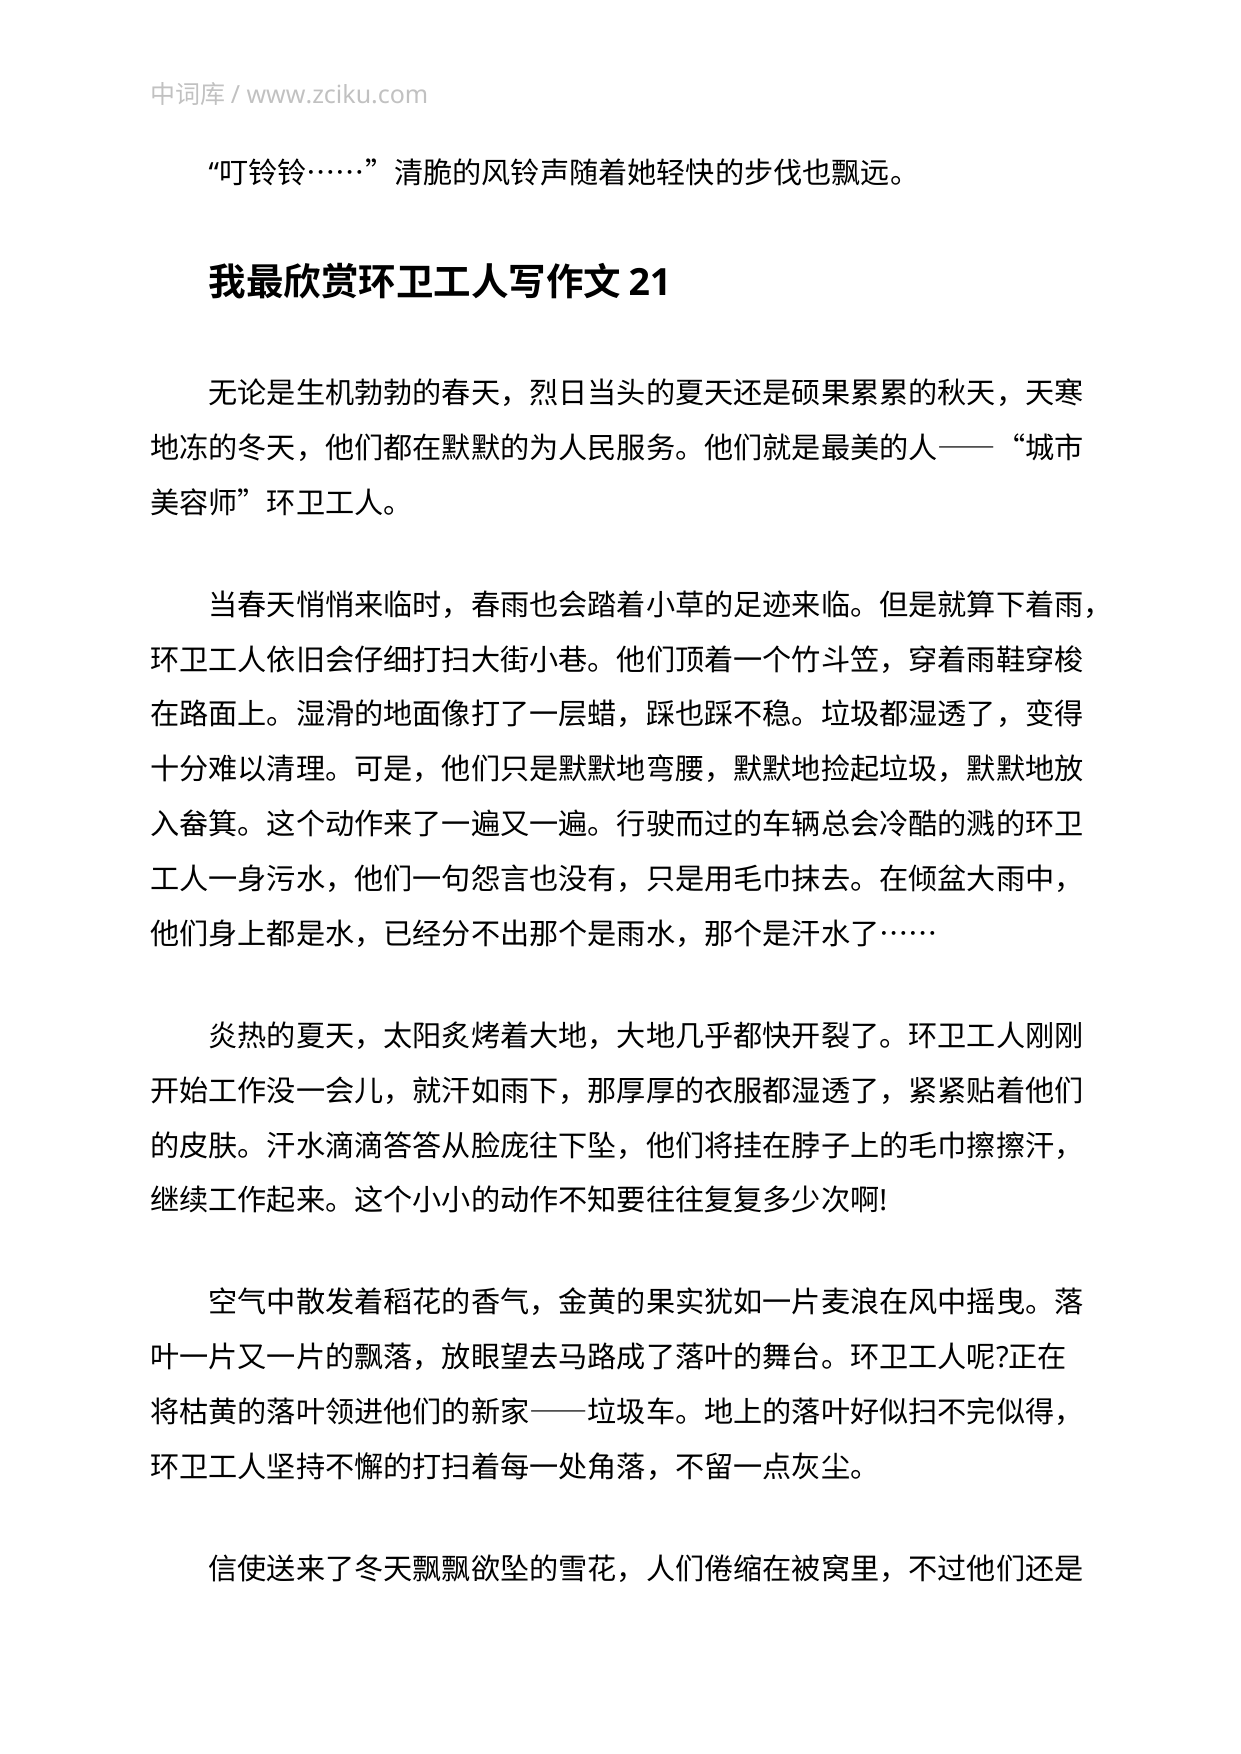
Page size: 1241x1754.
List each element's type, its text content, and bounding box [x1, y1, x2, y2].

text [150, 1546, 1090, 1588]
text 我最欣赏环卫工人写作文21 [150, 252, 1090, 306]
text 无论是生机勃勃的春天，烈日当头的夏天还是硕果累累的秋天，天寒地冻的冬天，他们都在默默的为人民服务。他们就是最美的人——“城市美容师”环卫工人。 [150, 369, 1090, 522]
text 空气中散发着稻花的香气，金黄的果实犹如一片麦浪在风中摇曳。落叶一片又一片的飘落，放眼望去马路成了落叶的舞台。环卫工人呢?正在将枯黄的落叶领进他们的新家——垃圾车。地上的落叶好似扫不完似得，环卫工人坚持不懈的打扫着每一处角落，不留一点灰尘。 [150, 1279, 1090, 1486]
text “叮铃铃……”清脆的风铃声随着她轻快的步伐也飘远。 [150, 150, 1090, 192]
text 炎热的夏天，太阳炙烤着大地，大地几乎都快开裂了。环卫工人刚刚开始工作没一会儿，就汗如雨下，那厚厚的衣服都湿透了，紧紧贴着他们的皮肤。汗水滴滴答答从脸庞往下坠，他们将挂在脖子上的毛巾擦擦汗，继续工作起来。这个小小的动作不知要往往复复多少次啊! [150, 1012, 1090, 1219]
text 当春天悄悄来临时，春雨也会踏着小草的足迹来临。但是就算下着雨，环卫工人依旧会仔细打扫大街小巷。他们顶着一个竹斗笠，穿着雨鞋穿梭在路面上。湿滑的地面像打了一层蜡，踩也踩不稳。垃圾都湿透了，变得十分难以清理。可是，他们只是默默地弯腰，默默地捡起垃圾，默默地放入畚箕。这个动作来了一遍又一遍。行驶而过的车辆总会冷酷的溅的环卫工人一身污水，他们一句怨言也没有，只是用毛巾抹去。在倾盆大雨中，他们身上都是水，已经分不出那个是雨水，那个是汗水了…… [150, 581, 1090, 953]
